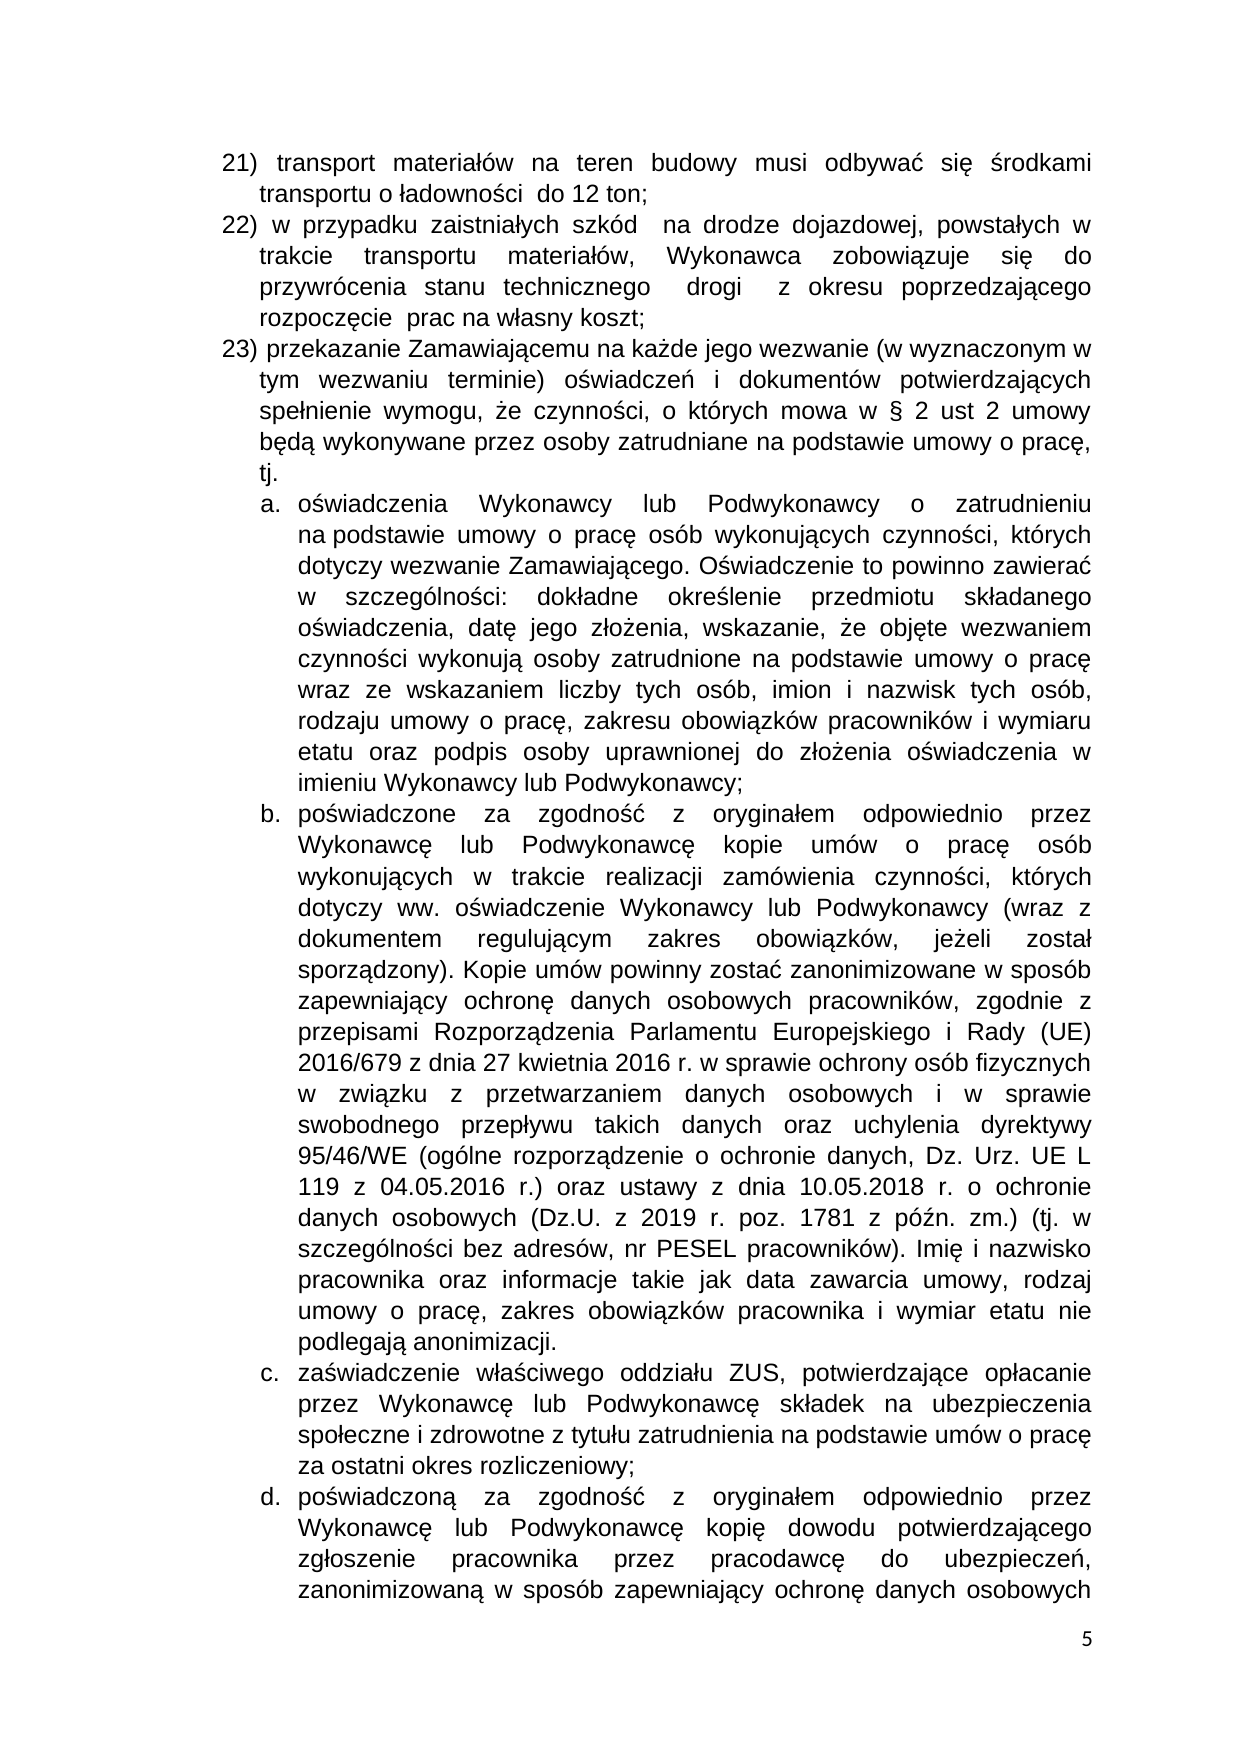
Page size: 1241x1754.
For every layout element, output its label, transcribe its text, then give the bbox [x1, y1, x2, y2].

list transport materiałów na teren budowy musi odbywać się środkami transportu o ładowności do 12 ton; [222, 148, 1093, 207]
list oświadczenia Wykonawcy lub Podwykonawcy o zatrudnieniu na podstawie umowy o pracę osób wykonujących czynności, których dotyczy wezwanie Zamawiającego. Oświadczenie to powinno zawierać w szczególności: dokładne określenie przedmiotu składanego oświadczenia, datę jego złożenia, wskazanie, że objęte wezwaniem czynności wykonują osoby zatrudnione na podstawie umowy o pracę wraz ze wskazaniem liczby tych osób, imion i nazwisk tych osób, rodzaju umowy o pracę, zakresu obowiązków pracowników i wymiaru etatu oraz podpis osoby uprawnionej do złożenia oświadczenia w imieniu Wykonawcy lub Podwykonawcy; [260, 489, 1093, 797]
list zaświadczenie właściwego oddziału ZUS, potwierdzające opłacanie przez Wykonawcę lub Podwykonawcę składek na ubezpieczenia społeczne i zdrowotne z tytułu zatrudnienia na podstawie umów o pracę za ostatni okres rozliczeniowy; [260, 1358, 1093, 1480]
list w przypadku zaistniałych szkód na drodze dojazdowej, powstałych w trakcie transportu materiałów, Wykonawca zobowiązuje się do przywrócenia stanu technicznego drogi z okresu poprzedzającego rozpoczęcie prac na własny koszt; [222, 210, 1093, 332]
list poświadczone za zgodność z oryginałem odpowiednio przez Wykonawcę lub Podwykonawcę kopie umów o pracę osób wykonujących w trakcie realizacji zamówienia czynności, których dotyczy ww. oświadczenie Wykonawcy lub Podwykonawcy (wraz z dokumentem regulującym zakres obowiązków, jeżeli został sporządzony). Kopie umów powinny zostać zanonimizowane w sposób zapewniający ochronę danych osobowych pracowników, zgodnie z przepisami Rozporządzenia Parlamentu Europejskiego i Rady (UE) 2016/679 z dnia 27 kwietnia 2016 r. w sprawie ochrony osób fizycznych w związku z przetwarzaniem danych osobowych i w sprawie swobodnego przepływu takich danych oraz uchylenia dyrektywy 95/46/WE (ogólne rozporządzenie o ochronie danych, Dz. Urz. UE L 119 z 04.05.2016 r.) oraz ustawy z dnia 10.05.2018 r. o ochronie danych osobowych (Dz.U. z 2019 r. poz. 1781 z późn. zm.) (tj. w szczególności bez adresów, nr PESEL pracowników). Imię i nazwisko pracownika oraz informacje takie jak data zawarcia umowy, rodzaj umowy o pracę, zakres obowiązków pracownika i wymiar etatu nie podlegają anonimizacji. [260, 799, 1093, 1356]
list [260, 1482, 1093, 1604]
list przekazanie Zamawiającemu na każde jego wezwanie (w wyznaczonym w tym wezwaniu terminie) oświadczeń i dokumentów potwierdzających spełnienie wymogu, że czynności, o których mowa w § 2 ust 2 umowy będą wykonywane przez osoby zatrudniane na podstawie umowy o pracę, tj. [222, 334, 1093, 487]
